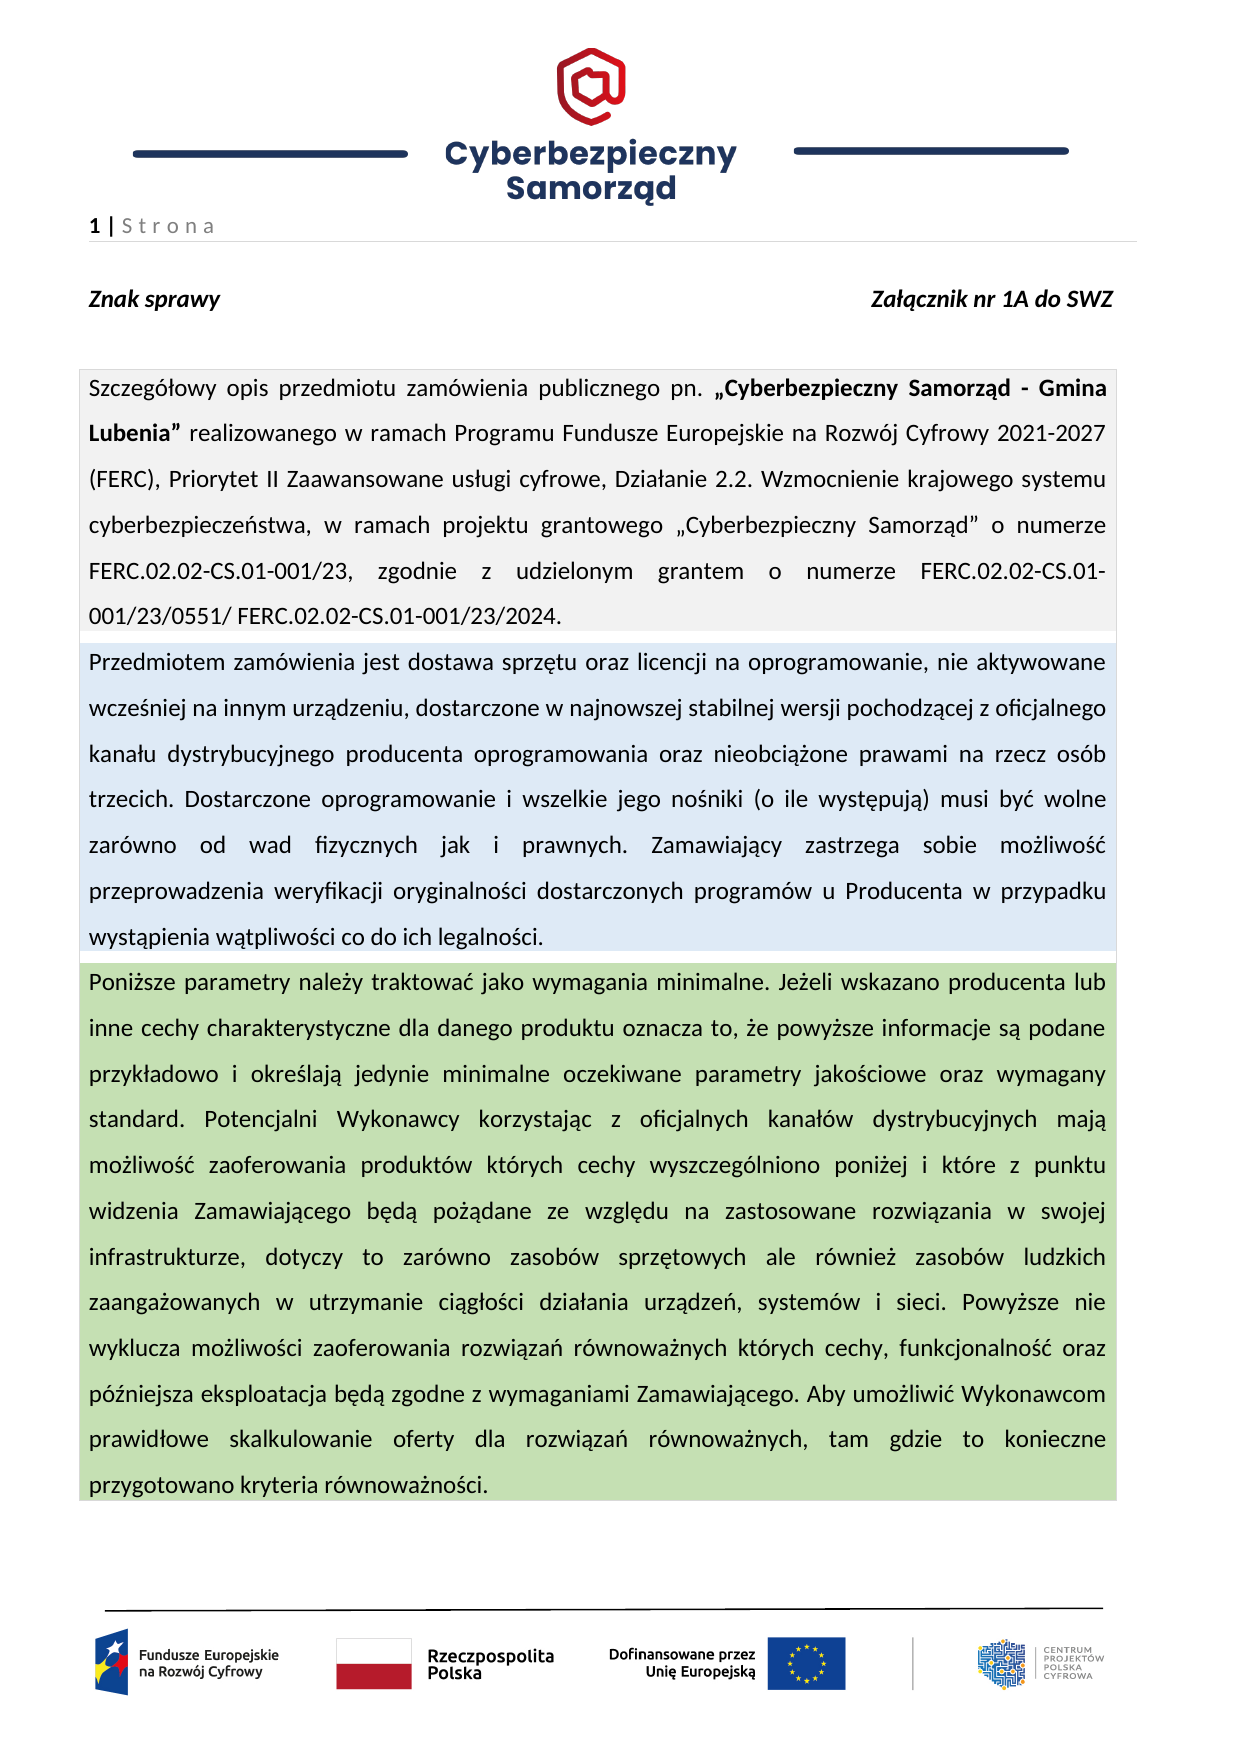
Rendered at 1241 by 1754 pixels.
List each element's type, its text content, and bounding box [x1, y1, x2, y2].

text Poniższe parametry należy traktować jako wymagania minimalne. Jeżeli wskazano producenta lub inne cechy charakterystyczne dla danego produktu oznacza to, że powyższe informacje są podane przykładowo i określają jedynie minimalne oczekiwane parametry jakościowe oraz wymagany standard. Potencjalni Wykonawcy korzystając z oficjalnych kanałów dystrybucyjnych mają możliwość zaoferowania produktów których cechy wyszczególniono poniżej i które z punktu widzenia Zamawiającego będą pożądane ze względu na zastosowane rozwiązania w swojej infrastrukturze, dotyczy to zarówno zasobów sprzętowych ale również zasobów ludzkich zaangażowanych w utrzymanie ciągłości działania urządzeń, systemów i sieci. Powyższe nie wyklucza możliwości zaoferowania rozwiązań równoważnych których cechy, funkcjonalność oraz późniejsza eksploatacja będą zgodne z wymaganiami Zamawiającego. Aby umożliwić Wykonawcom prawidłowe skalkulowanie oferty dla rozwiązań równoważnych, tam gdzie to konieczne przygotowano kryteria równoważności. [80, 963, 1116, 1500]
picture [73, 1606, 1137, 1717]
text Znak sprawy Załącznik nr 1A do SWZ [89, 283, 1137, 313]
picture [132, 150, 408, 158]
text Przedmiotem zamówienia jest dostawa sprzętu oraz licencji na oprogramowanie, nie aktywowane wcześniej na innym urządzeniu, dostarczone w najnowszej stabilnej wersji pochodzącej z oficjalnego kanału dystrybucyjnego producenta oprogramowania oraz nieobciążone prawami na rzecz osób trzecich. Dostarczone oprogramowanie i wszelkie jego nośniki (o ile występują) musi być wolne zarówno od wad fizycznych jak i prawnych. Zamawiający zastrzega sobie możliwość przeprowadzenia weryfikacji oryginalności dostarczonych programów u Producenta w przypadku wystąpienia wątpliwości co do ich legalności. [80, 643, 1116, 951]
picture [793, 147, 1069, 155]
picture [445, 48, 737, 206]
text Szczegółowy opis przedmiotu zamówienia publicznego pn. „Cyberbezpieczny Samorząd - Gmina Lubenia” realizowanego w ramach Programu Fundusze Europejskie na Rozwój Cyfrowy 2021-2027 (FERC), Priorytet II Zaawansowane usługi cyfrowe, Działanie 2.2. Wzmocnienie krajowego systemu cyberbezpieczeństwa, w ramach projektu grantowego „Cyberbezpieczny Samorząd” o numerze FERC.02.02-CS.01-001/23, zgodnie z udzielonym grantem o numerze FERC.02.02-CS.01-001/23/0551/ FERC.02.02-CS.01-001/23/2024. [80, 370, 1116, 631]
